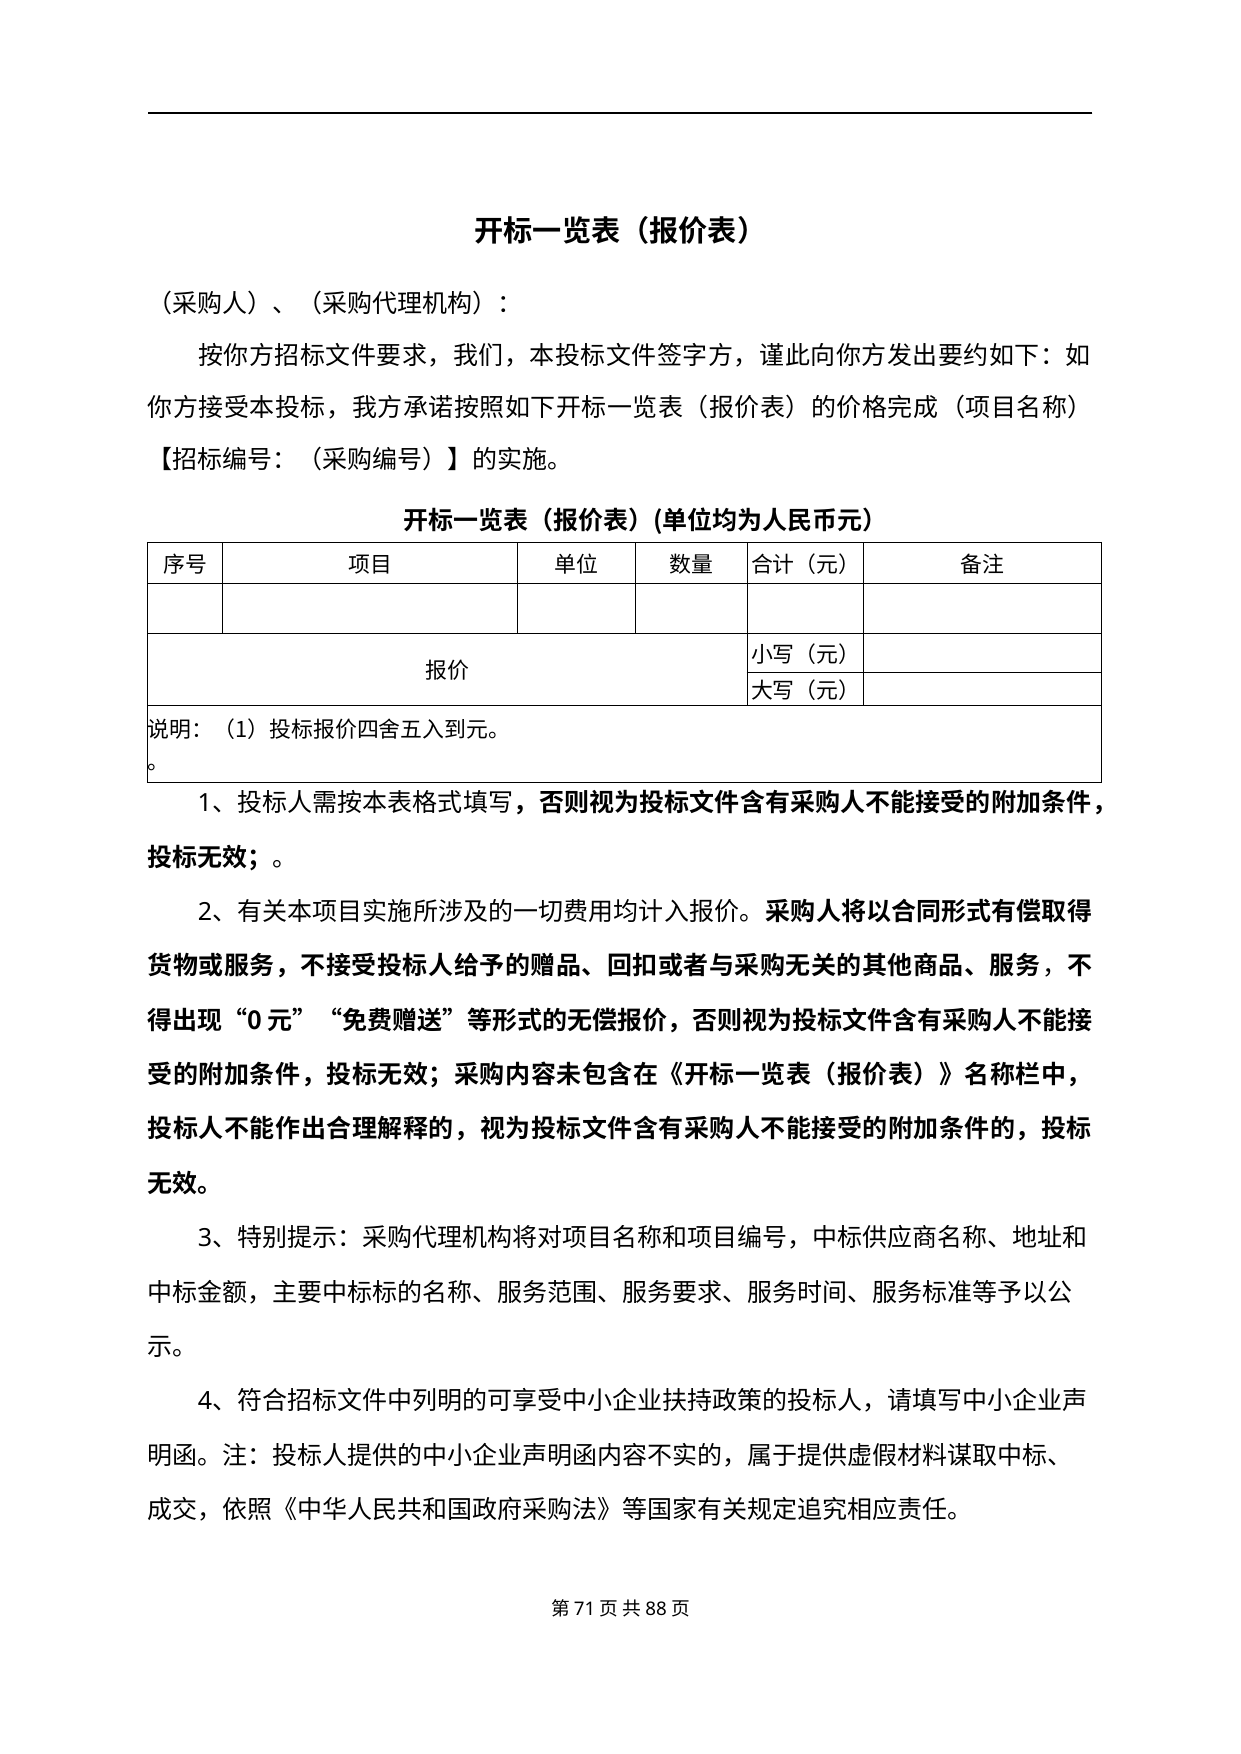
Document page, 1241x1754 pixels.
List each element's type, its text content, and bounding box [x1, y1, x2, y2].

table_header 单位 [518, 543, 635, 582]
text 4、符合招标文件中列明的可享受中小企业扶持政策的投标人，请填写中小企业声明函。注：投标人提供的中小企业声明函内容不实的，属于提供虚假材料谋取中标、成交，依照《中华人民共和国政府采购法》等国家有关规定追究相应责任。 [148, 1381, 1092, 1526]
table_cell [748, 584, 863, 633]
table_cell [148, 584, 222, 633]
table_cell [864, 673, 1101, 705]
table_header 序号 [148, 543, 222, 582]
table_header 备注 [864, 543, 1101, 582]
table_header 数量 [636, 543, 747, 582]
table_header 合计（元） [748, 543, 863, 582]
table_cell [223, 584, 517, 633]
table_header 项目 [223, 543, 517, 582]
text 2、有关本项目实施所涉及的一切费用均计入报价。采购人将以合同形式有偿取得货物或服务，不接受投标人给予的赠品、回扣或者与采购无关的其他商品、服务，不得出现“0元”“免费赠送”等形式的无偿报价，否则视为投标文件含有采购人不能接受的附加条件，投标无效；采购内容未包含在《开标一览表（报价表）》名称栏中，投标人不能作出合理解释的，视为投标文件含有采购人不能接受的附加条件的，投标无效。 [148, 891, 1092, 1199]
table_cell 报价 [148, 634, 747, 705]
text 1、投标人需按本表格式填写，否则视为投标文件含有采购人不能接受的附加条件，投标无效；。 [147, 783, 1092, 873]
table_cell 说明：（1）投标报价四舍五入到元。 。 [148, 706, 1101, 782]
text 3、特别提示：采购代理机构将对项目名称和项目编号，中标供应商名称、地址和中标金额，主要中标标的名称、服务范围、服务要求、服务时间、服务标准等予以公示。 [148, 1218, 1092, 1363]
table_cell 大写（元） [748, 673, 863, 705]
table_cell [864, 584, 1101, 633]
table_cell [864, 634, 1101, 672]
table_cell 小写（元） [748, 634, 863, 672]
table_cell [636, 584, 747, 633]
subtitle 开标一览表（报价表） [148, 207, 1092, 250]
table_cell [518, 584, 635, 633]
text 开标一览表（报价表）(单位均为人民币元） [148, 479, 1092, 542]
text （采购人）、（采购代理机构）： [148, 271, 1092, 323]
text 按你方招标文件要求，我们，本投标文件签字方，谨此向你方发出要约如下：如你方接受本投标，我方承诺按照如下开标一览表（报价表）的价格完成（项目名称）【招标编号：（采购编号）】的实施。 [148, 323, 1092, 479]
